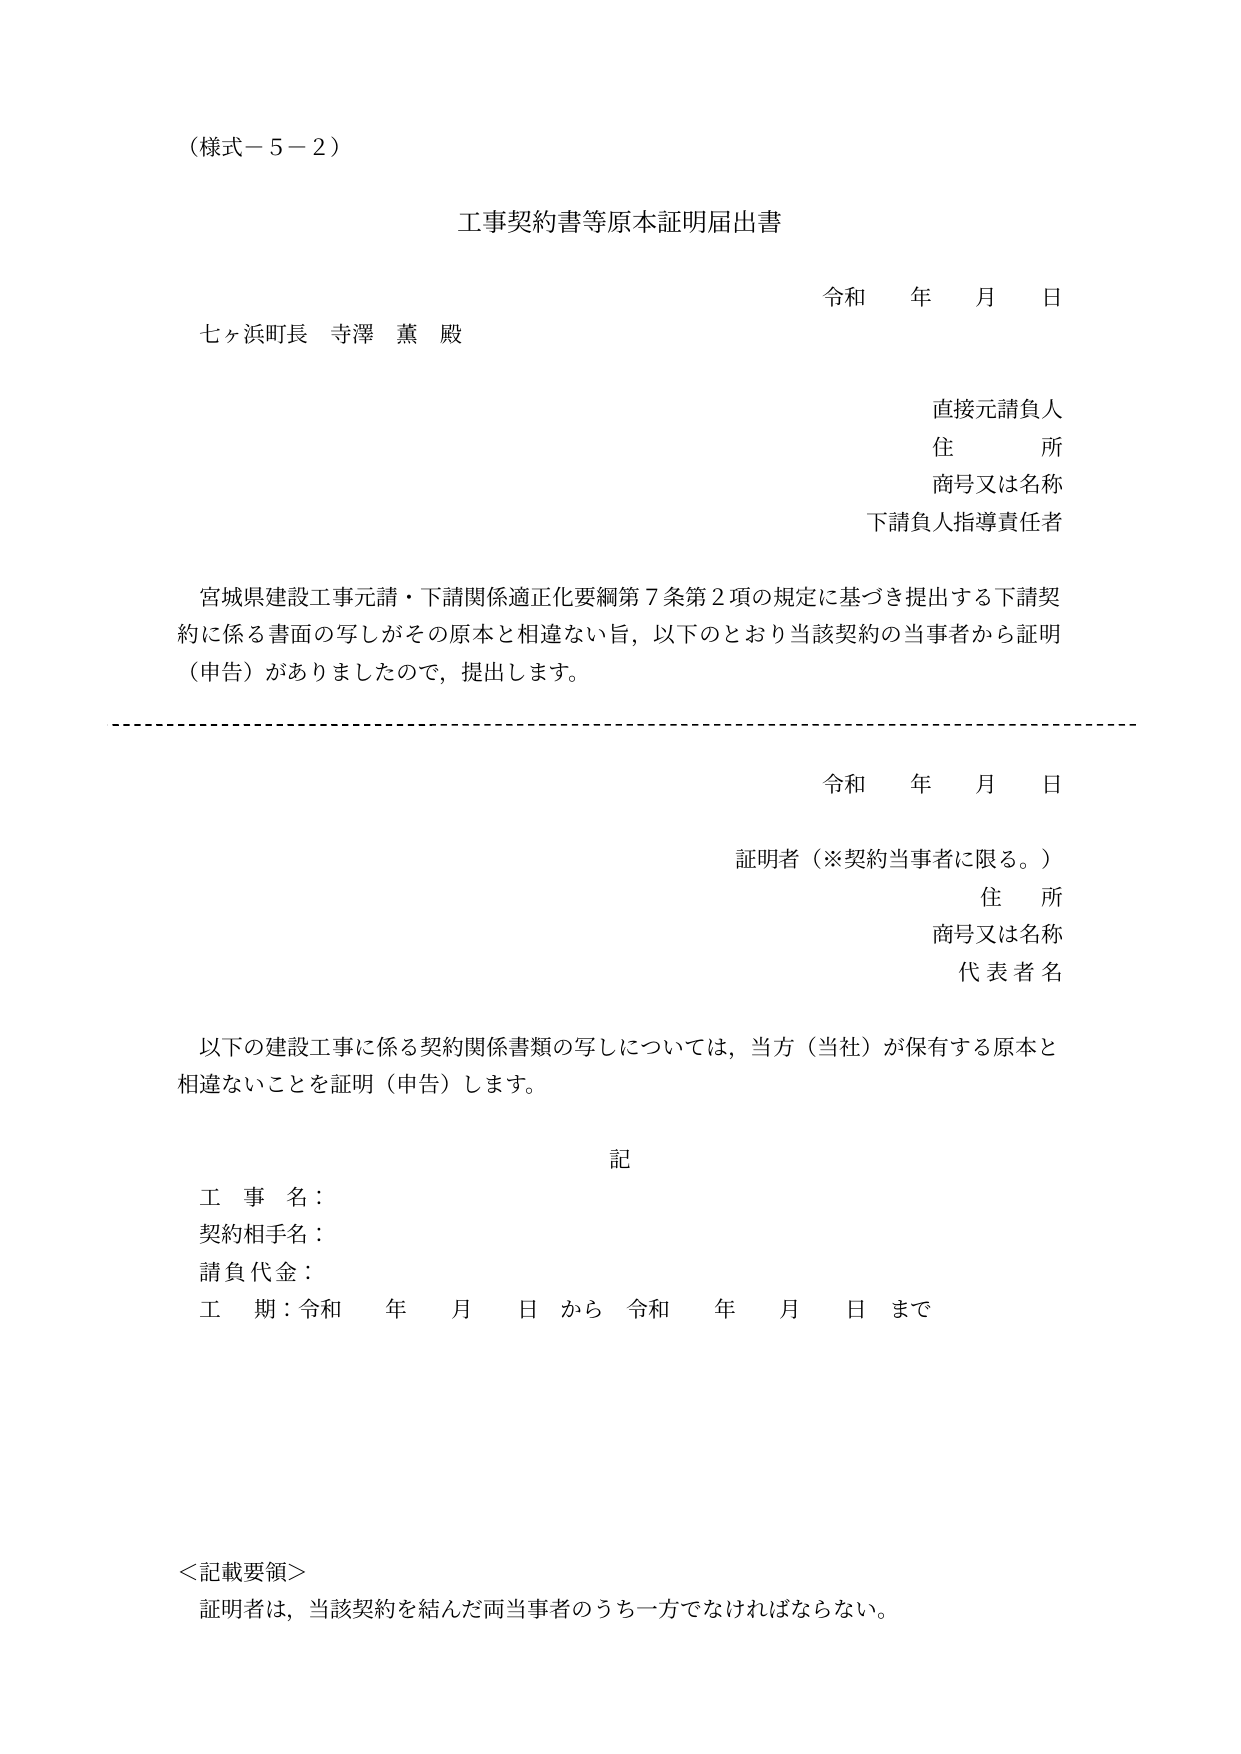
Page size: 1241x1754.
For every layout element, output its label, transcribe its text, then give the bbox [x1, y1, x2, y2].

text 契約相手名： [177, 1214, 976, 1252]
text 直接元請負人 [177, 389, 1063, 427]
text 工事契約書等原本証明届出書 [177, 202, 1063, 239]
text 宮城県建設工事元請・下請関係適正化要綱第７条第２項の規定に基づき提出する下請契約に係る書面の写しがその原本と相違ない旨，以下のとおり当該契約の当事者から証明（申告）がありましたので，提出します。 [177, 577, 1063, 689]
text 証明者は，当該契約を結んだ両当事者のうち一方でなければならない。 [177, 1589, 1063, 1627]
text 住 所 [177, 877, 1063, 914]
text 代 表 者 名 [177, 952, 1063, 989]
text 下請負人指導責任者 [177, 502, 1063, 539]
text 商号又は名称 [177, 464, 1063, 502]
text 住 所 [177, 427, 1063, 464]
text 請負代金： [199, 1252, 976, 1289]
text 工 事 名： [177, 1177, 976, 1214]
text 令和 年 月 日 [177, 764, 1063, 802]
text 商号又は名称 [177, 914, 1063, 952]
text 七ヶ浜町長 寺澤 薫 殿 [177, 314, 1063, 352]
text 証明者（※契約当事者に限る。） [177, 839, 1063, 877]
text 令和 年 月 日 [177, 277, 1063, 314]
text 工 期：令和 年 月 日 から 令和 年 月 日 まで [177, 1289, 976, 1327]
text （様式－５－２） [177, 127, 1063, 164]
text ＜記載要領＞ [177, 1552, 1063, 1589]
subtitle 記 [177, 1139, 1063, 1177]
text 以下の建設工事に係る契約関係書類の写しについては，当方（当社）が保有する原本と相違ないことを証明（申告）します。 [177, 1027, 1063, 1102]
